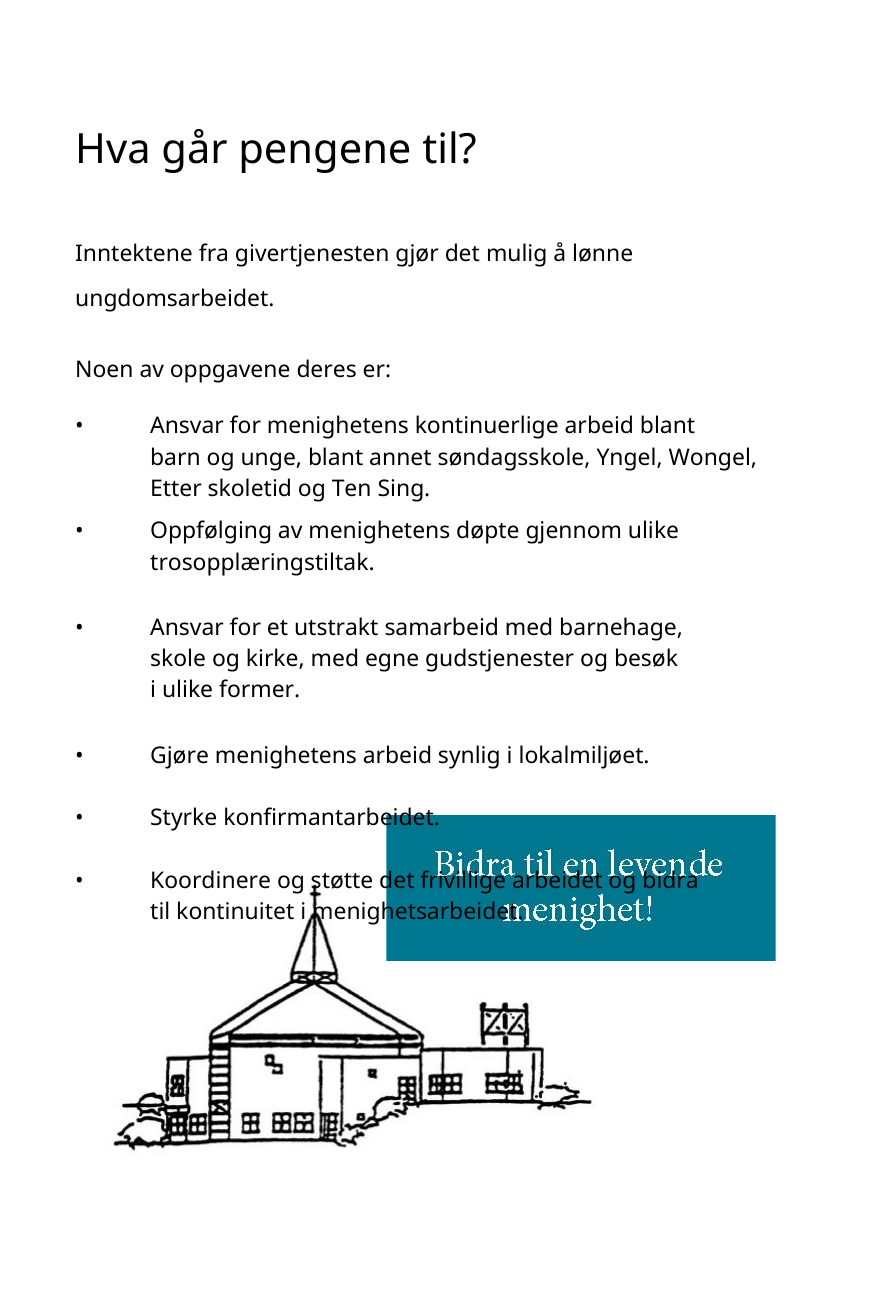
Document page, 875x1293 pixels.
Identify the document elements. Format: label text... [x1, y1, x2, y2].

text til kontinuitet i menighetsarbeidet. [75, 895, 827, 926]
text barn og unge, blant annet søndagsskole, Yngel, Wongel, [75, 441, 827, 472]
picture [83, 926, 776, 1158]
list Styrke konfirmantarbeidet. [75, 801, 827, 832]
text Noen av oppgavene deres er: [75, 339, 827, 384]
list Koordinere og støtte det frivillige arbeidet og bidra [75, 863, 827, 895]
text Hva går pengene til? [75, 118, 827, 175]
list Gjøre menighetens arbeid synlig i lokalmiljøet. [75, 738, 827, 770]
list Oppfølging av menighetens døpte gjennom ulike [75, 514, 827, 545]
text trosopplæringstiltak. [75, 545, 827, 577]
picture [386, 832, 776, 863]
list Ansvar for et utstrakt samarbeid med barnehage, [75, 611, 827, 642]
text i ulike former. [150, 673, 827, 704]
text Inntektene fra givertjenesten gjør det mulig å lønne ungdomsarbeidet. [75, 223, 827, 313]
text skole og kirke, med egne gudstjenester og besøk [150, 642, 827, 673]
text Etter skoletid og Ten Sing. [75, 472, 827, 503]
list Ansvar for menighetens kontinuerlige arbeid blant [75, 409, 827, 441]
